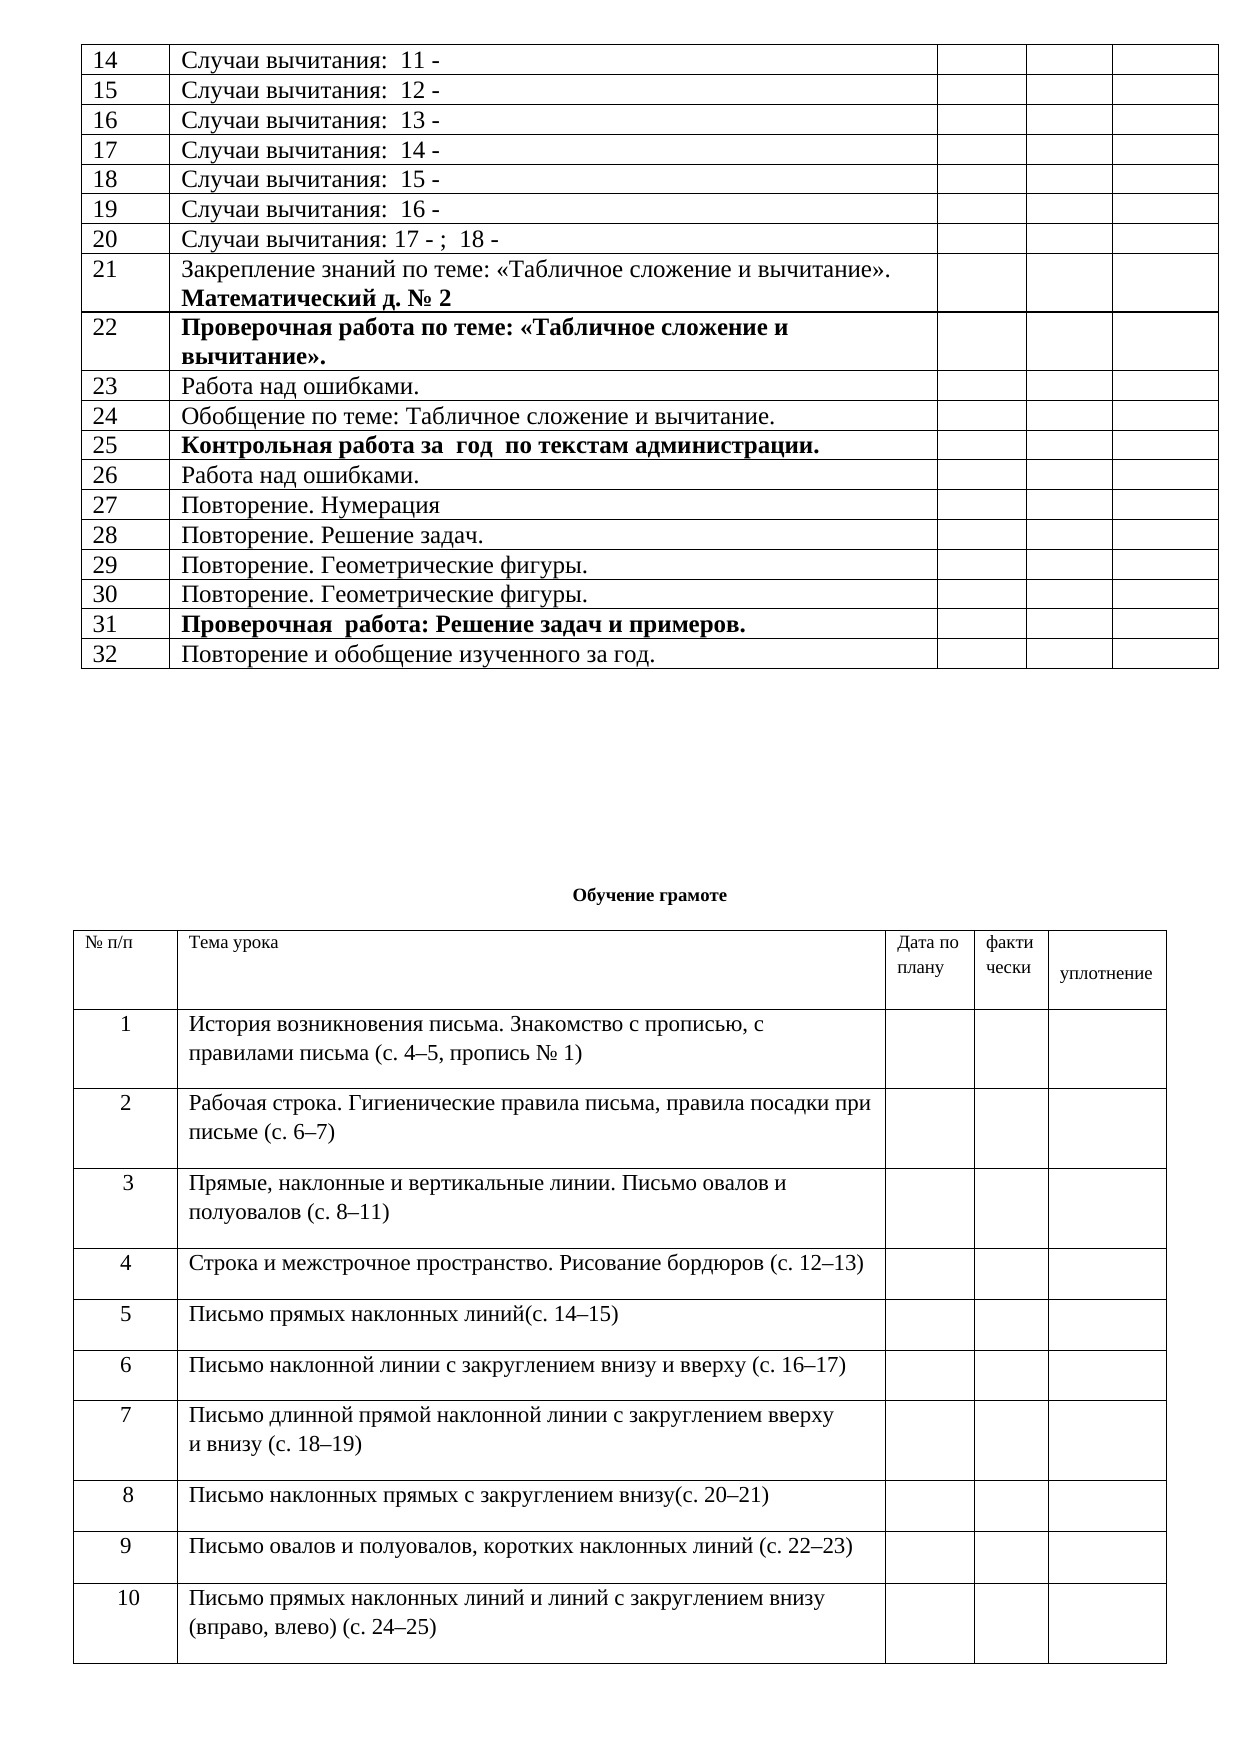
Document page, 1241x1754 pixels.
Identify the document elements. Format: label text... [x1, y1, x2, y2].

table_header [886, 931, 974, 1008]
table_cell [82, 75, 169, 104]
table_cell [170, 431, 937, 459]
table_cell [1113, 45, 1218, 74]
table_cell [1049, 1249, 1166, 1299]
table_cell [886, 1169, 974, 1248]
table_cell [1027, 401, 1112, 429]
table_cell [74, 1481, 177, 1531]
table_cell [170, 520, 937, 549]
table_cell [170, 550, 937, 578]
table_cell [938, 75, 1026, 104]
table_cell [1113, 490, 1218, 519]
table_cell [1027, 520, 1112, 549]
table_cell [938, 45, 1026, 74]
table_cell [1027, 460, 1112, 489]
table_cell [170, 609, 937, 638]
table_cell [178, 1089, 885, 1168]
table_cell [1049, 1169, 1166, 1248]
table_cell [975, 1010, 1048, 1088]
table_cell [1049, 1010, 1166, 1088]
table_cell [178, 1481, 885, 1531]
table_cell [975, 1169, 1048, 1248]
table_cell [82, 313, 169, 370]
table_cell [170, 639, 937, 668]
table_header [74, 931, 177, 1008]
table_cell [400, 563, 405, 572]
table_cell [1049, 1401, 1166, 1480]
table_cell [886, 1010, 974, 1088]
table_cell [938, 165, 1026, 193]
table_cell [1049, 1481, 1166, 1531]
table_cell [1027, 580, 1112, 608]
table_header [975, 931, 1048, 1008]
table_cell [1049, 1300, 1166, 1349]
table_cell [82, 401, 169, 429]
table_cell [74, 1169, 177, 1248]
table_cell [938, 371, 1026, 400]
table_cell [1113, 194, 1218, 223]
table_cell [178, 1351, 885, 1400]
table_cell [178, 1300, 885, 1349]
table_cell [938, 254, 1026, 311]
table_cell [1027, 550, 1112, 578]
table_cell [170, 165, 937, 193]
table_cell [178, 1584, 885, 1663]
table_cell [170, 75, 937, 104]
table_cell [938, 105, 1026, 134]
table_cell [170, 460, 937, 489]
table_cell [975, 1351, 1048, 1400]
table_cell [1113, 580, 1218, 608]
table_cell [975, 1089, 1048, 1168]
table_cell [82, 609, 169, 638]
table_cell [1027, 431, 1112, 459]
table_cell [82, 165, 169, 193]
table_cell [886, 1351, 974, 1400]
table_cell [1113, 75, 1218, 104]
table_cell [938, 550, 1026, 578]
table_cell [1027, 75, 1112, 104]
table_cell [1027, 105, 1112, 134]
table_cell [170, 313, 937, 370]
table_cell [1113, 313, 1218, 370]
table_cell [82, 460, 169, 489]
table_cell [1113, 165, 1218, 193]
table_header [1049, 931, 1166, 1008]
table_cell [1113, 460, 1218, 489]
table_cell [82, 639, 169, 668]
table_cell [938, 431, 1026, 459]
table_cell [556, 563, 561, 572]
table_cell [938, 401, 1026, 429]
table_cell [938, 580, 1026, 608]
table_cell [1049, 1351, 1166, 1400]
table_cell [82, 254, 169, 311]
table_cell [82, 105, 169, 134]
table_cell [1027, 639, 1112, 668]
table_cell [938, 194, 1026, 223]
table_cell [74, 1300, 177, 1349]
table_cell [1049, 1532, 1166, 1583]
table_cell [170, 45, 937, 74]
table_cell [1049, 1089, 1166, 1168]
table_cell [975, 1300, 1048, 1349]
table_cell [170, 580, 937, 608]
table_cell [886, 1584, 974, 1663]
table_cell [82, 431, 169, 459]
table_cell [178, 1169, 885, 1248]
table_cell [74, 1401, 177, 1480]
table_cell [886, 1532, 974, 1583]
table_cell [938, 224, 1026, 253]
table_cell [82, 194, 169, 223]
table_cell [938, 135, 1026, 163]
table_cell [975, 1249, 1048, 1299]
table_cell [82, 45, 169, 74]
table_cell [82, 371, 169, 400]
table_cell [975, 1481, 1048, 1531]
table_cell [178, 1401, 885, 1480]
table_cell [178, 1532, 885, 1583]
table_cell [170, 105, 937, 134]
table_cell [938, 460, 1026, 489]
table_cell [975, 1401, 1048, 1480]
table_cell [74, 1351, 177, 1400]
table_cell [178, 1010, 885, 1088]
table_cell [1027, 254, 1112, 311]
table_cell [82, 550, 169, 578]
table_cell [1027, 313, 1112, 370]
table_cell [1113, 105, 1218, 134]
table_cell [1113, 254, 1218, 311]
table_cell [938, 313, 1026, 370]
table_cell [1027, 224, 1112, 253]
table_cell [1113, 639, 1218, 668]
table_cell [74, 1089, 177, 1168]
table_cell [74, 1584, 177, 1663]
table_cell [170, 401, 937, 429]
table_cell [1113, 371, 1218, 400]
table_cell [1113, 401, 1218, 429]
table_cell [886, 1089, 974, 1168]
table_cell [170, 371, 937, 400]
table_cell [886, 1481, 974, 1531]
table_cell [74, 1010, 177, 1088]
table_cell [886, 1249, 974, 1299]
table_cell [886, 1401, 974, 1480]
text Обучение грамоте [177, 884, 1122, 906]
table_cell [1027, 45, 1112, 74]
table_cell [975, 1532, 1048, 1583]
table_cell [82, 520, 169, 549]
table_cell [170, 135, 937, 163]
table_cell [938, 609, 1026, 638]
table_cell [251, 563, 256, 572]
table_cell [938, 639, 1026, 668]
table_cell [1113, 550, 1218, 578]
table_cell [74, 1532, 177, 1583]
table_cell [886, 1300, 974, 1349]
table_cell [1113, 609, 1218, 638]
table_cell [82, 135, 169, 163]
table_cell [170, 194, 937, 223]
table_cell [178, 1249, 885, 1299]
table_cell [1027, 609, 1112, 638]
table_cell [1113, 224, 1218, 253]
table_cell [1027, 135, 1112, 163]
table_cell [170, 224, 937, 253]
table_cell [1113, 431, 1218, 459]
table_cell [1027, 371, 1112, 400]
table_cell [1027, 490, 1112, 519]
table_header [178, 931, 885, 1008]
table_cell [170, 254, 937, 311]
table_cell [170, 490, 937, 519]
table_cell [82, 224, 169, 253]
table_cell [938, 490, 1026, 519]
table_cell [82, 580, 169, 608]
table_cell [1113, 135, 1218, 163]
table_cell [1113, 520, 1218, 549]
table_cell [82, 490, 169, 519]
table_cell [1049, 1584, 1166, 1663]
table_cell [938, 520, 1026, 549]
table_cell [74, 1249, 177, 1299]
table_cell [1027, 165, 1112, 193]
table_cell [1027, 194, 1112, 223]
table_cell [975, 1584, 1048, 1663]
